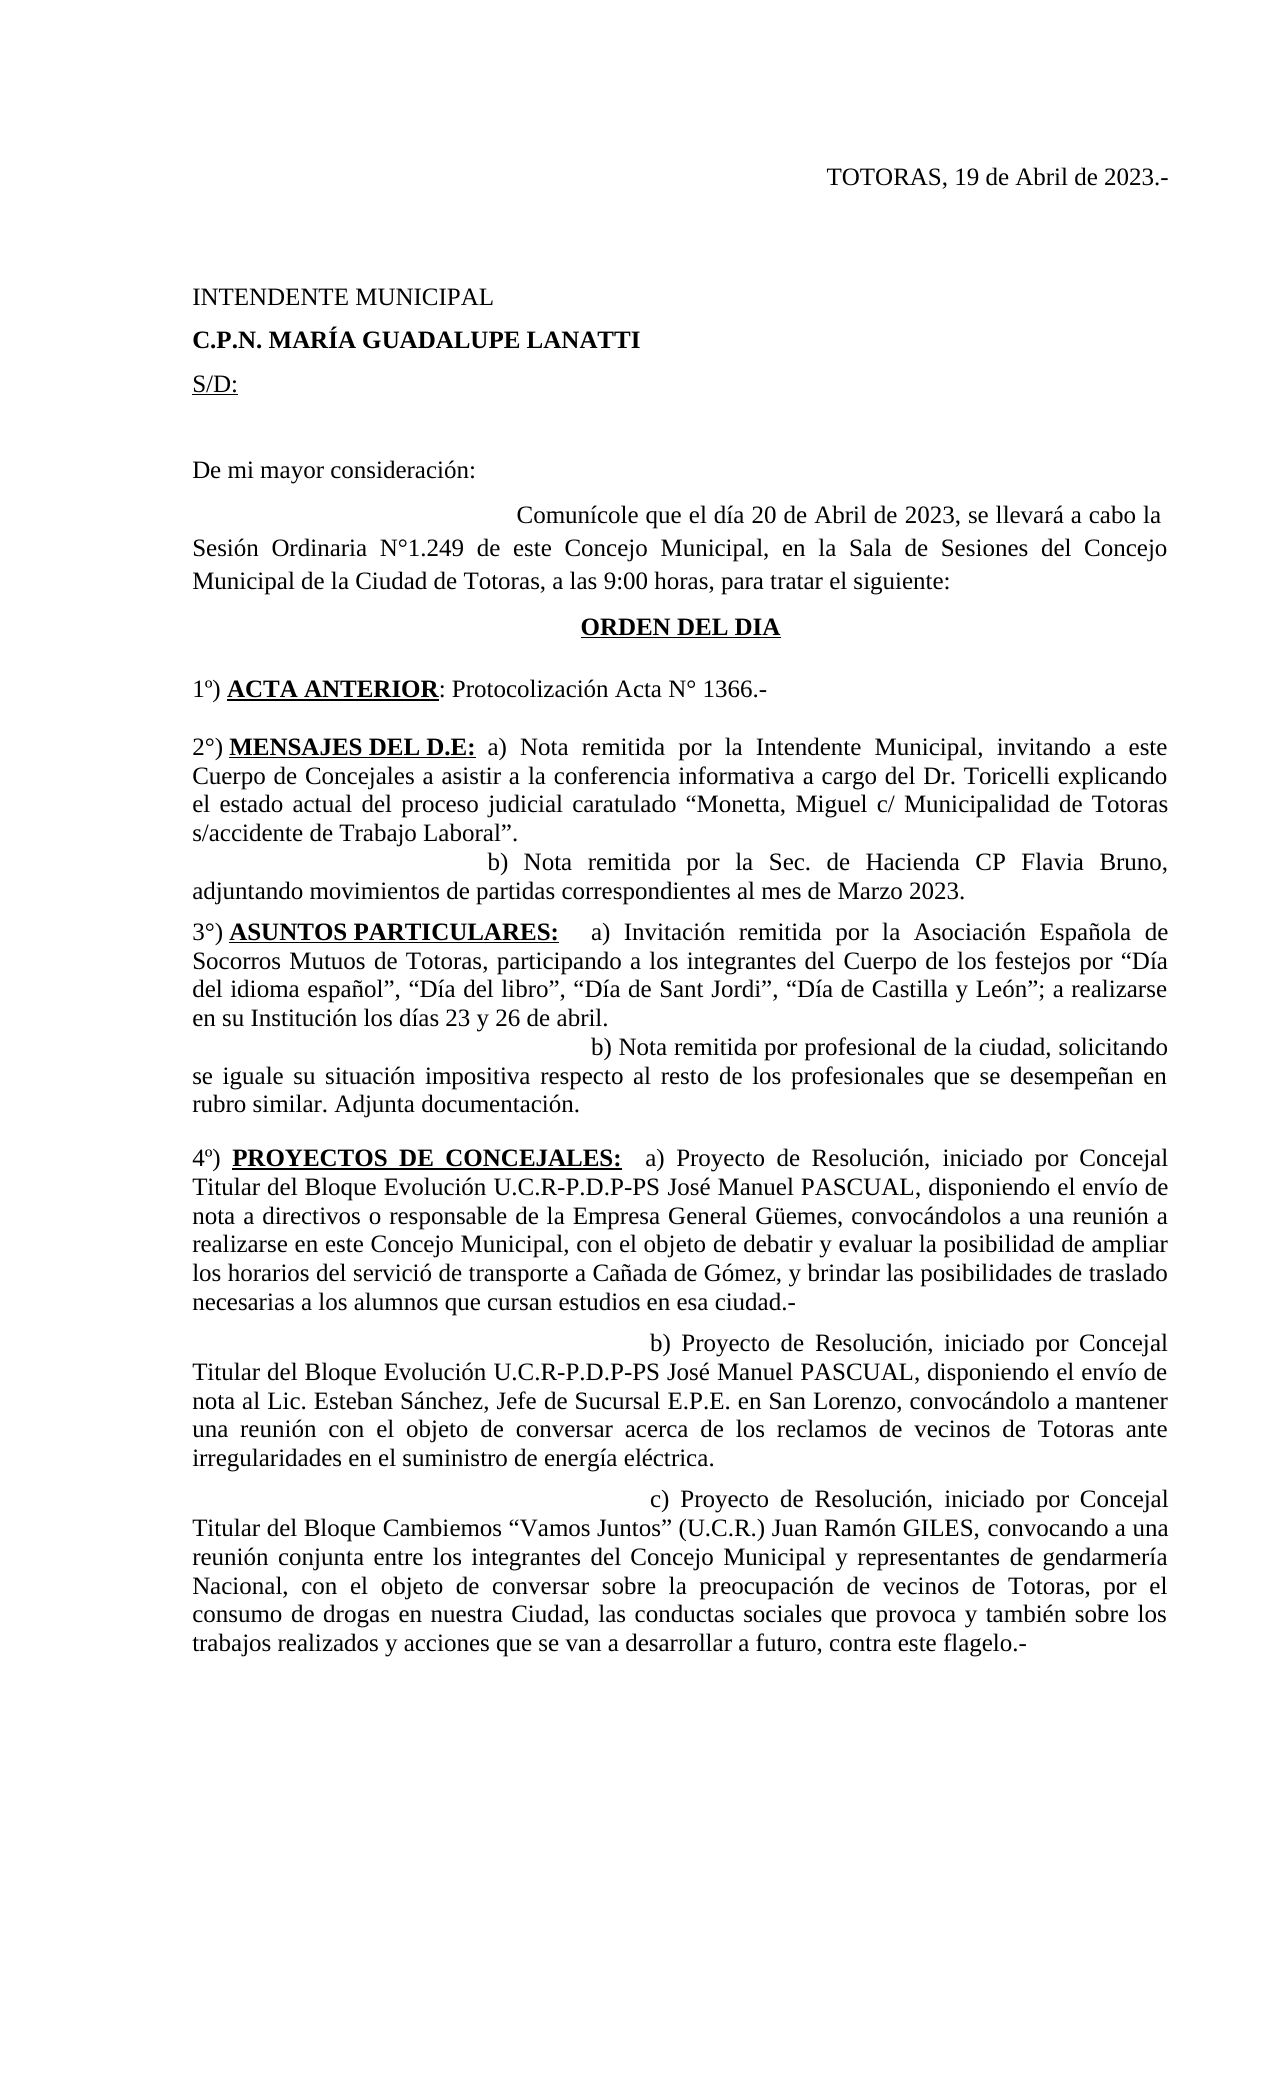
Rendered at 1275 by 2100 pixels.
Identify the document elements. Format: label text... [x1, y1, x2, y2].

text 2°) MENSAJES DEL D.E: a) Nota remitida por la Intendente Municipal, invitando a este Cuerpo de Concejales a asistir a la conferencia informativa a cargo del Dr. Toricelli explicando el estado actual del proceso judicial caratulado “Monetta, Miguel c/ Municipalidad de Totoras s/accidente de Trabajo Laboral”. [192, 732, 1169, 847]
text De mi mayor consideración: [192, 455, 1169, 484]
text C.P.N. MARÍA GUADALUPE LANATTI [192, 326, 1169, 354]
text b) Proyecto de Resolución, iniciado por Concejal Titular del Bloque Evolución U.C.R-P.D.P-PS José Manuel PASCUAL, disponiendo el envío de nota al Lic. Esteban Sánchez, Jefe de Sucursal E.P.E. en San Lorenzo, convocándolo a mantener una reunión con el objeto de conversar acerca de los reclamos de vecinos de Totoras ante irregularidades en el suministro de energía eléctrica. [192, 1328, 1169, 1472]
text INTENDENTE MUNICIPAL [192, 282, 1169, 311]
text Comunícole que el día 20 de Abril de 2023, se llevará a cabo la Sesión Ordinaria N°1.249 de este Concejo Municipal, en la Sala de Sesiones del Concejo Municipal de la Ciudad de Totoras, a las 9:00 horas, para tratar el siguiente: [192, 500, 1169, 595]
text 4º) PROYECTOS DE CONCEJALES: a) Proyecto de Resolución, iniciado por Concejal Titular del Bloque Evolución U.C.R-P.D.P-PS José Manuel PASCUAL, disponiendo el envío de nota a directivos o responsable de la Empresa General Güemes, convocándolos a una reunión a realizarse en este Concejo Municipal, con el objeto de debatir y evaluar la posibilidad de ampliar los horarios del servició de transporte a Cañada de Gómez, y brindar las posibilidades de traslado necesarias a los alumnos que cursan estudios en esa ciudad.- [192, 1143, 1169, 1316]
text TOTORAS, 19 de Abril de 2023.- [192, 162, 1169, 191]
text S/D: [192, 369, 1169, 397]
text ORDEN DEL DIA [192, 612, 1169, 641]
text 1º) ACTA ANTERIOR: Protocolización Acta N° 1366.- [192, 674, 1169, 703]
text b) Nota remitida por profesional de la ciudad, solicitando se iguale su situación impositiva respecto al resto de los profesionales que se desempeñan en rubro similar. Adjunta documentación. [192, 1032, 1169, 1118]
text b) Nota remitida por la Sec. de Hacienda CP Flavia Bruno, adjuntando movimientos de partidas correspondientes al mes de Marzo 2023. [192, 847, 1169, 904]
text c) Proyecto de Resolución, iniciado por Concejal Titular del Bloque Cambiemos “Vamos Juntos” (U.C.R.) Juan Ramón GILES, convocando a una reunión conjunta entre los integrantes del Concejo Municipal y representantes de gendarmería Nacional, con el objeto de conversar sobre la preocupación de vecinos de Totoras, por el consumo de drogas en nuestra Ciudad, las conductas sociales que provoca y también sobre los trabajos realizados y acciones que se van a desarrollar a futuro, contra este flagelo.- [192, 1484, 1169, 1657]
text 3°) ASUNTOS PARTICULARES: a) Invitación remitida por la Asociación Española de Socorros Mutuos de Totoras, participando a los integrantes del Cuerpo de los festejos por “Día del idioma español”, “Día del libro”, “Día de Sant Jordi”, “Día de Castilla y León”; a realizarse en su Institución los días 23 y 26 de abril. [192, 917, 1169, 1032]
